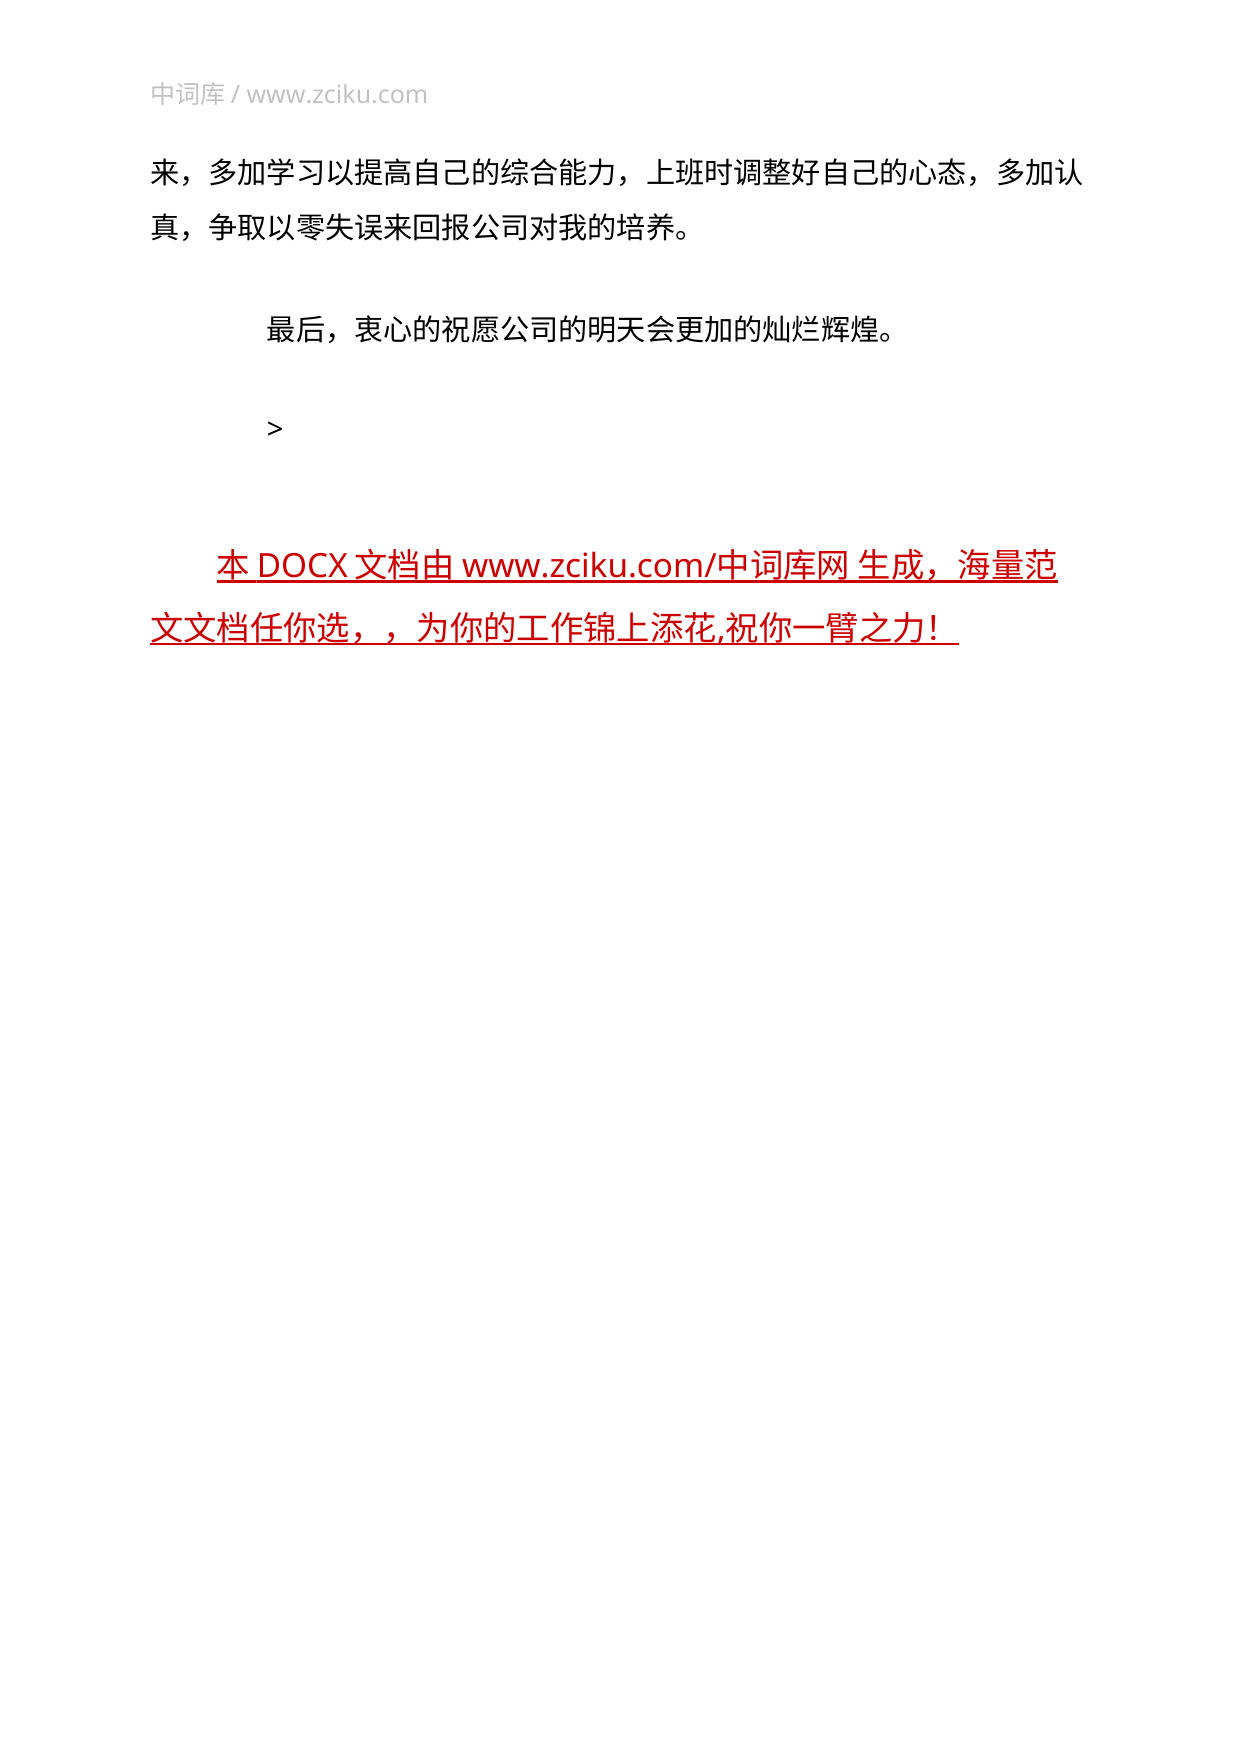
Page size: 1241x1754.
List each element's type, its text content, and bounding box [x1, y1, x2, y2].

text 最后，衷心的祝愿公司的明天会更加的灿烂辉煌。 [150, 307, 1090, 349]
text 本DOCX文档由 www.zciku.com/中词库网 生成，海量范文文档任你选，，为你的工作锦上添花,祝你一臂之力！ [150, 539, 1090, 650]
text > [150, 408, 1090, 448]
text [150, 150, 1090, 247]
